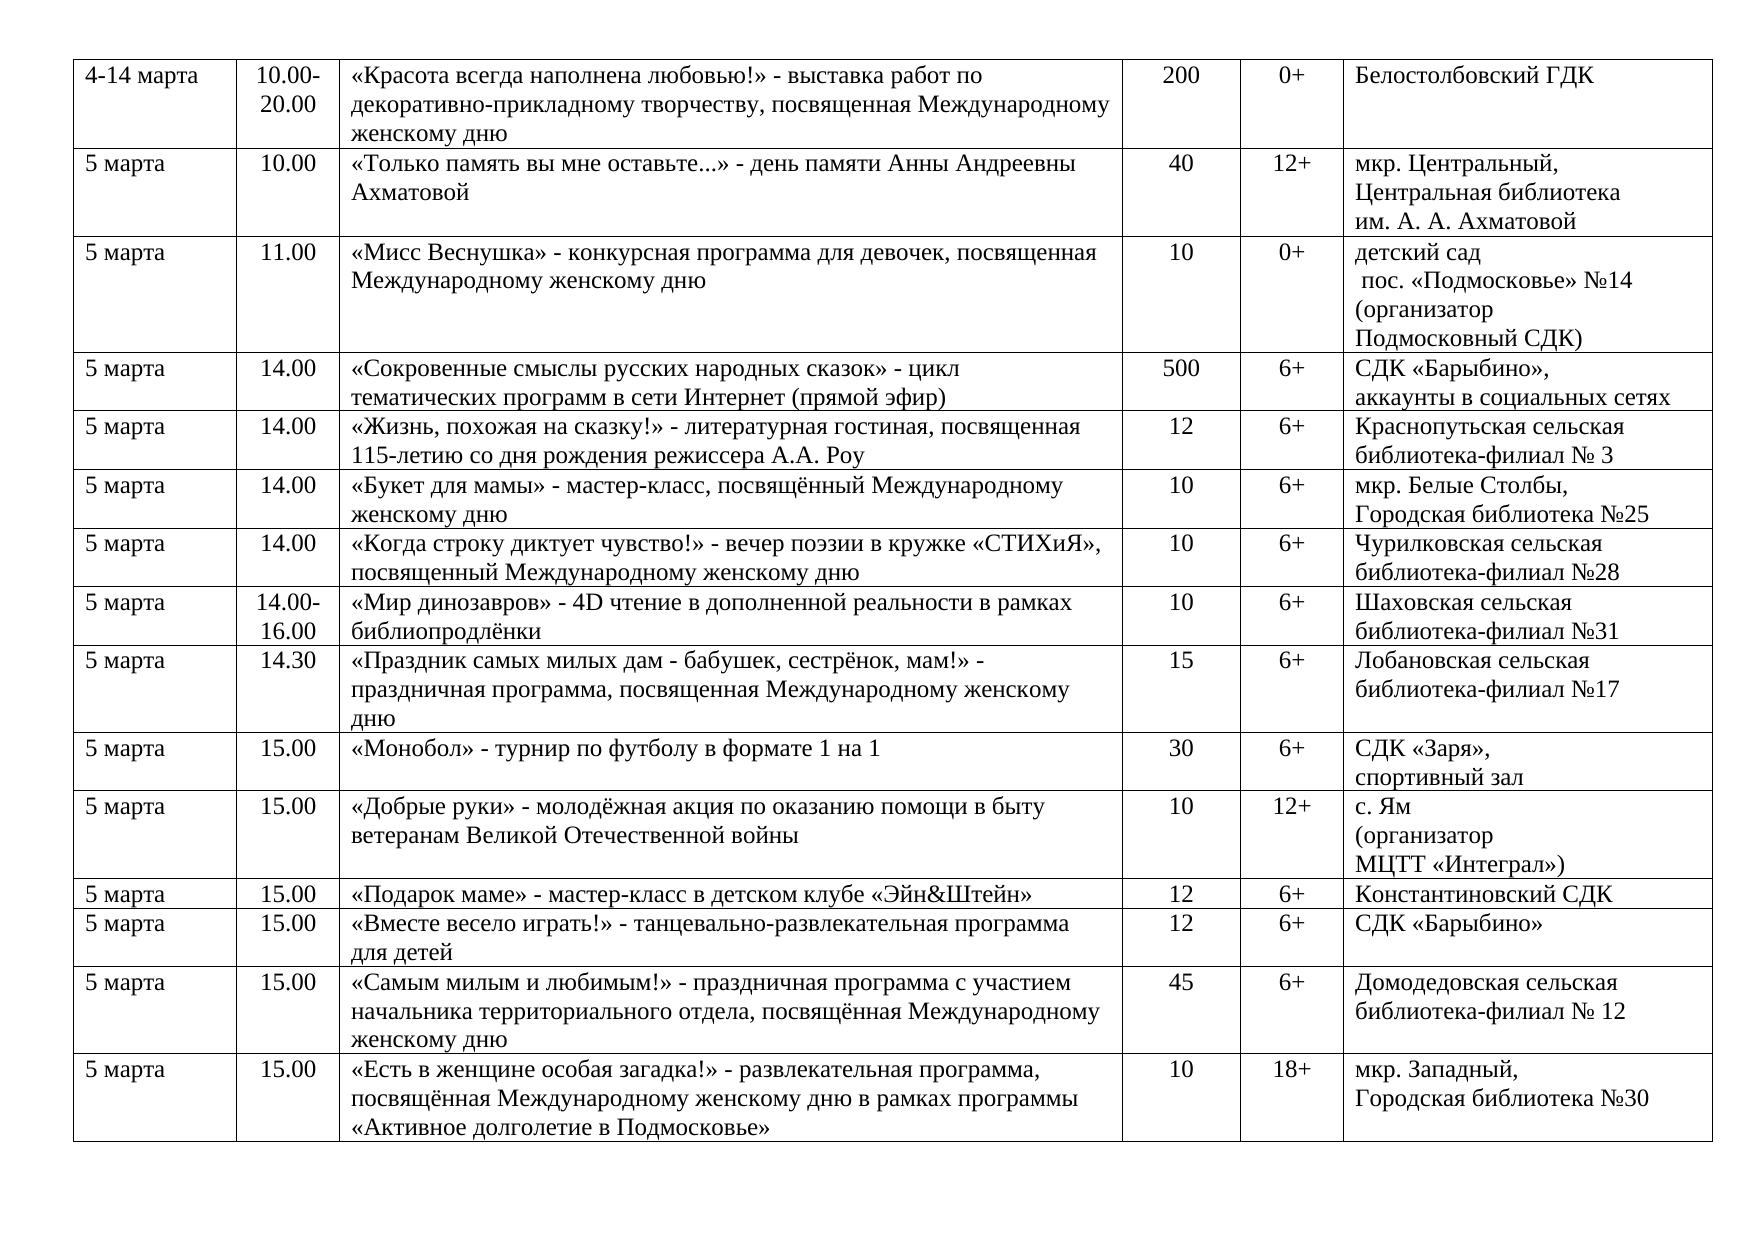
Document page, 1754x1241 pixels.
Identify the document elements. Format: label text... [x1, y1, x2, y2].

table_cell мкр. Белые Столбы, Городская библиотека №25 [1344, 470, 1712, 527]
table_cell 5 марта [74, 470, 236, 527]
table_cell СДК «Барыбино» [1344, 909, 1712, 966]
table_cell 5 марта [74, 587, 236, 644]
table_cell 200 [1123, 60, 1240, 147]
table_cell Константиновский СДК [1344, 879, 1712, 907]
table_cell «Мир динозавров» - 4D чтение в дополненной реальности в рамках библиопродлёнки [340, 587, 1122, 644]
table_cell 5 марта [74, 353, 236, 410]
table_cell «Букет для мамы» - мастер-класс, посвящённый Международному женскому дню [340, 470, 1122, 527]
table_cell 10 [1123, 470, 1240, 527]
table_cell 10.00 [237, 149, 339, 236]
table_cell мкр. Западный, Городская библиотека №30 [1344, 1054, 1712, 1141]
table_cell «Когда строку диктует чувство!» - вечер поэзии в кружке «СТИХиЯ», посвященный Международному женскому дню [340, 529, 1122, 586]
table_cell СДК «Барыбино», аккаунты в социальных сетях [1344, 353, 1712, 410]
table_cell 500 [1123, 353, 1240, 410]
table_cell Шаховская сельская библиотека-филиал №31 [1344, 587, 1712, 644]
table_cell 0+ [1241, 237, 1343, 352]
table_cell 45 [1123, 967, 1240, 1053]
table_cell 5 марта [74, 1054, 236, 1141]
table_cell 15.00 [237, 879, 339, 907]
table_cell 10 [1123, 529, 1240, 586]
table_cell 11.00 [237, 237, 339, 352]
table_cell 12 [1123, 411, 1240, 469]
table_cell 15.00 [237, 1054, 339, 1141]
table_cell 10 [1123, 237, 1240, 352]
table_cell 5 марта [74, 149, 236, 236]
table_cell «Самым милым и любимым!» - праздничная программа с участием начальника территориального отдела, посвящённая Международному женскому дню [340, 967, 1122, 1053]
table_cell 14.00 [237, 470, 339, 527]
table_cell 15.00 [237, 733, 339, 790]
table_cell 6+ [1241, 353, 1343, 410]
table_cell детский сад пос. «Подмосковье» №14 (организатор Подмосковный СДК) [1344, 237, 1712, 352]
table_cell мкр. Центральный, Центральная библиотека им. А. А. Ахматовой [1344, 149, 1712, 236]
table_cell 5 марта [74, 411, 236, 469]
table_cell 6+ [1241, 967, 1343, 1053]
table_cell «Жизнь, похожая на сказку!» - литературная гостиная, посвященная 115-летию со дня рождения режиссера А.А. Роу [340, 411, 1122, 469]
table_cell «Добрые руки» - молодёжная акция по оказанию помощи в быту ветеранам Великой Отечественной войны [340, 791, 1122, 878]
table_cell Белостолбовский ГДК [1344, 60, 1712, 147]
table_cell 6+ [1241, 587, 1343, 644]
table_cell 15 [1123, 646, 1240, 732]
table_cell Лобановская сельская библиотека-филиал №17 [1344, 646, 1712, 732]
table_cell 5 марта [74, 909, 236, 966]
table_cell 6+ [1241, 529, 1343, 586]
table_cell 10 [1123, 791, 1240, 878]
table_cell Чурилковская сельская библиотека-филиал №28 [1344, 529, 1712, 586]
table_cell 6+ [1241, 909, 1343, 966]
table_cell 5 марта [74, 529, 236, 586]
table_cell 18+ [1241, 1054, 1343, 1141]
table_cell «Есть в женщине особая загадка!» - развлекательная программа, посвящённая Международному женскому дню в рамках программы «Активное долголетие в Подмосковье» [340, 1054, 1122, 1141]
table_cell 6+ [1241, 879, 1343, 907]
table_cell 14.00 [237, 529, 339, 586]
table_cell Краснопутьская сельская библиотека-филиал № 3 [1344, 411, 1712, 469]
table_cell «Только память вы мне оставьте...» - день памяти Анны Андреевны Ахматовой [340, 149, 1122, 236]
table_cell «Вместе весело играть!» - танцевально-развлекательная программа для детей [340, 909, 1122, 966]
table_cell «Сокровенные смыслы русских народных сказок» - цикл тематических программ в сети Интернет (прямой эфир) [340, 353, 1122, 410]
table_cell 12+ [1241, 149, 1343, 236]
table_cell 4-14 марта [74, 60, 236, 147]
table_cell 5 марта [74, 237, 236, 352]
table_cell 14.00 [237, 353, 339, 410]
table_cell 6+ [1241, 733, 1343, 790]
table_cell 0+ [1241, 60, 1343, 147]
table_cell 6+ [1241, 411, 1343, 469]
table_cell СДК «Заря», спортивный зал [1344, 733, 1712, 790]
table_cell «Праздник самых милых дам - бабушек, сестрёнок, мам!» - праздничная программа, посвященная Международному женскому дню [340, 646, 1122, 732]
table_cell Домодедовская сельская библиотека-филиал № 12 [1344, 967, 1712, 1053]
table_cell 15.00 [237, 791, 339, 878]
table_cell 5 марта [74, 646, 236, 732]
table_cell 5 марта [74, 733, 236, 790]
table_cell 10.00-20.00 [237, 60, 339, 147]
table_cell «Монобол» - турнир по футболу в формате 1 на 1 [340, 733, 1122, 790]
table_cell 10 [1123, 1054, 1240, 1141]
table_cell 14.30 [237, 646, 339, 732]
table_cell 10 [1123, 587, 1240, 644]
table_cell «Подарок маме» - мастер-класс в детском клубе «Эйн&Штейн» [340, 879, 1122, 907]
table_cell «Мисс Веснушка» - конкурсная программа для девочек, посвященная Международному женскому дню [340, 237, 1122, 352]
table_cell 6+ [1241, 470, 1343, 527]
table_cell «Красота всегда наполнена любовью!» - выставка работ по декоративно-прикладному творчеству, посвященная Международному женскому дню [340, 60, 1122, 147]
table_cell 40 [1123, 149, 1240, 236]
table_cell 5 марта [74, 791, 236, 878]
table_cell 14.00 [237, 411, 339, 469]
table_cell 5 марта [74, 967, 236, 1053]
table_cell 12+ [1241, 791, 1343, 878]
table_cell 5 марта [74, 879, 236, 907]
table_cell с. Ям (организатор МЦТТ «Интеграл») [1344, 791, 1712, 878]
table_cell 30 [1123, 733, 1240, 790]
table_cell 6+ [1241, 646, 1343, 732]
table_cell 12 [1123, 909, 1240, 966]
table_cell 15.00 [237, 967, 339, 1053]
table_cell 12 [1123, 879, 1240, 907]
table_cell 14.00-16.00 [237, 587, 339, 644]
table_cell 15.00 [237, 909, 339, 966]
